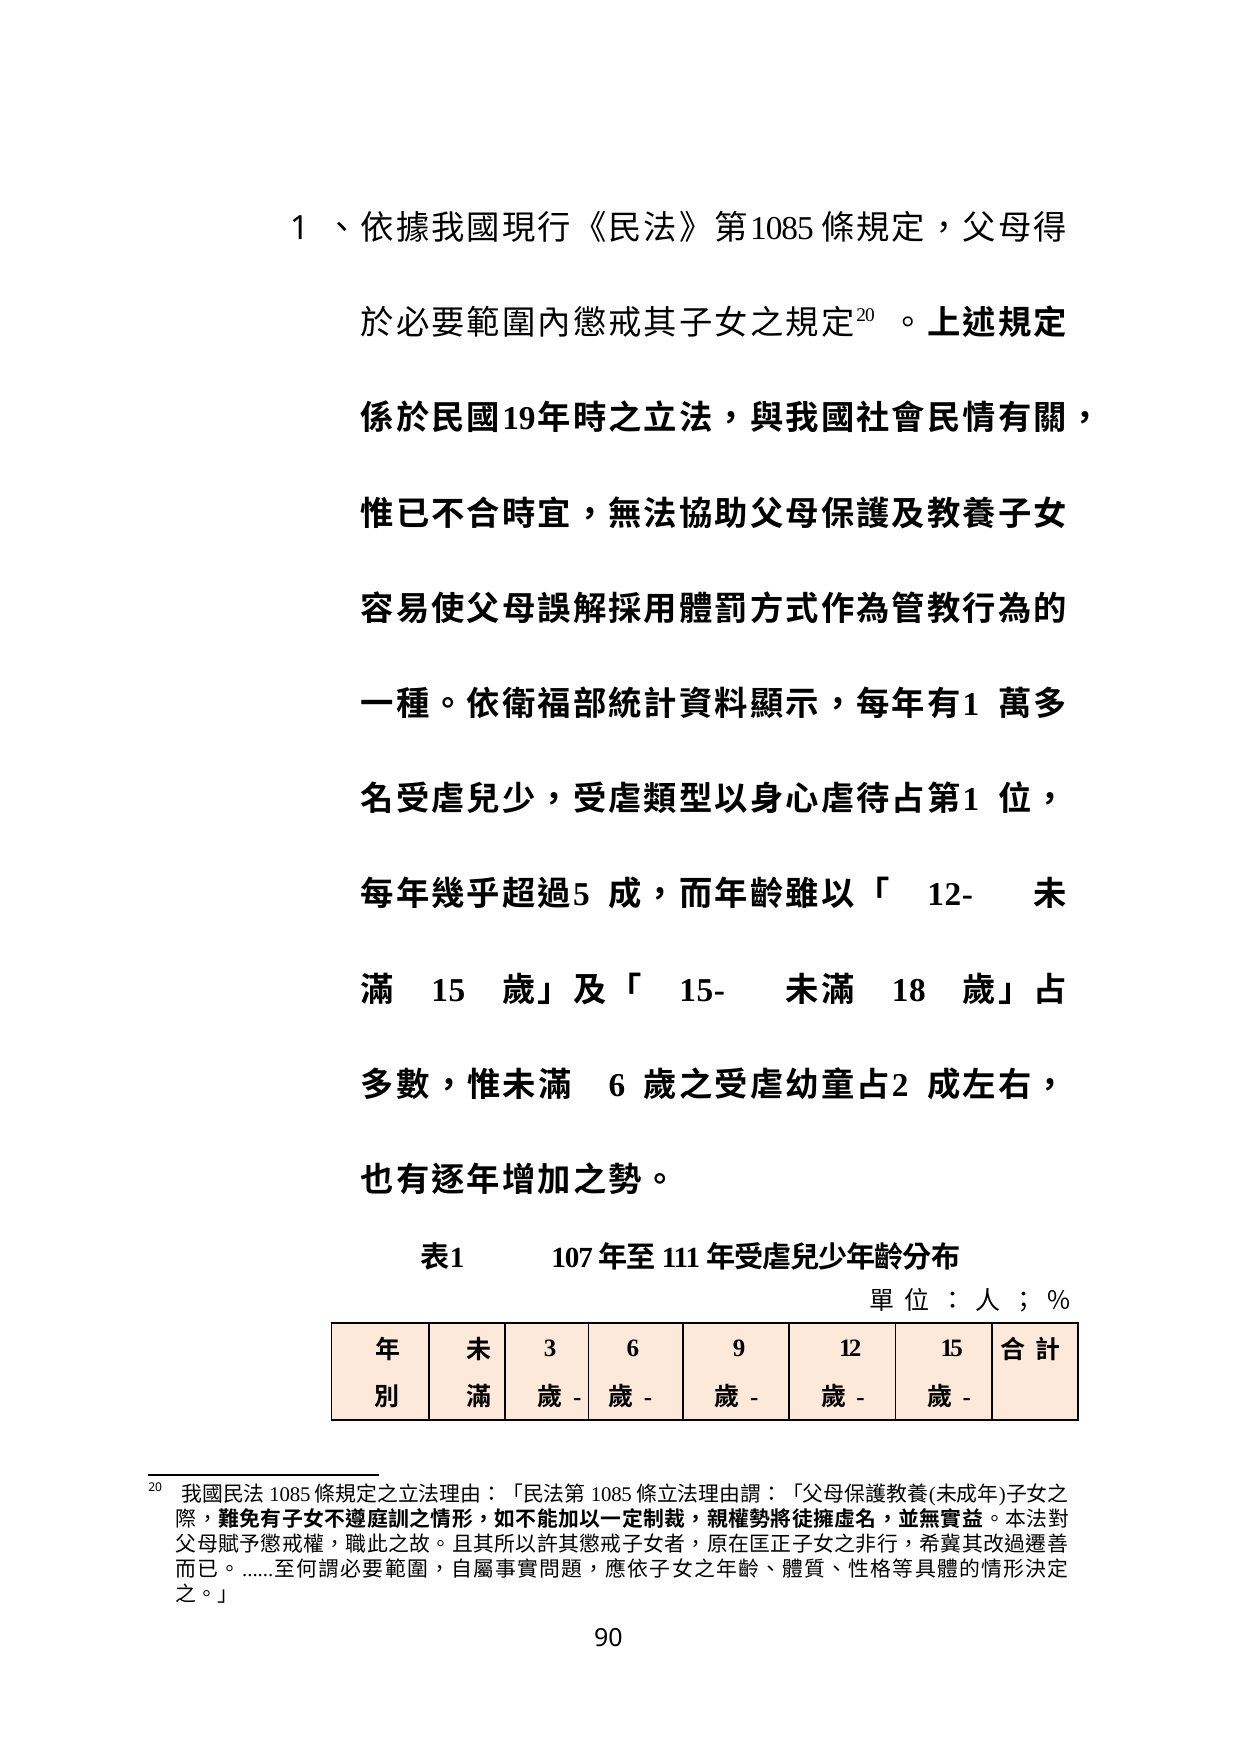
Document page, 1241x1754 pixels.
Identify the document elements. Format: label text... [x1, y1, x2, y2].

table_header 9歲- 未滿12歲 [684, 1324, 788, 1419]
table_header 6歲- 未滿9歲 [589, 1324, 682, 1419]
text 107年至111年受虐兒少年齡分布 [198, 1237, 1069, 1274]
table_header 3歲- 未滿6歲 [506, 1324, 588, 1419]
table_header 15歲- 未滿18歲 [896, 1324, 991, 1419]
table_header 未滿 3歲 [430, 1324, 504, 1419]
text 單位：人；％ [219, 1274, 1082, 1322]
table_header 合計 [993, 1324, 1077, 1419]
table_header 12歲- 未滿15歲 [790, 1324, 895, 1419]
subtitle 依據我國現行《民法》第1085條規定，父母得於必要範圍內懲戒其子女之規定。上述規定係於民國19年時之立法，與我國社會民情有關，惟已不合時宜，無法協助父母保護及教養子女，容易使父母誤解採用體罰方式作為管教行為的一種。依衛福部統計資料顯示，每年有1萬多名受虐兒少，受虐類型以身心虐待占第1位，每年幾乎超過5成，而年齡雖以「12-未滿15歲」及「15-未滿18歲」占多數，惟未滿6歲之受虐幼童占2成左右，也有逐年增加之勢。 [272, 177, 1069, 1224]
table_header 年別 [332, 1324, 428, 1419]
